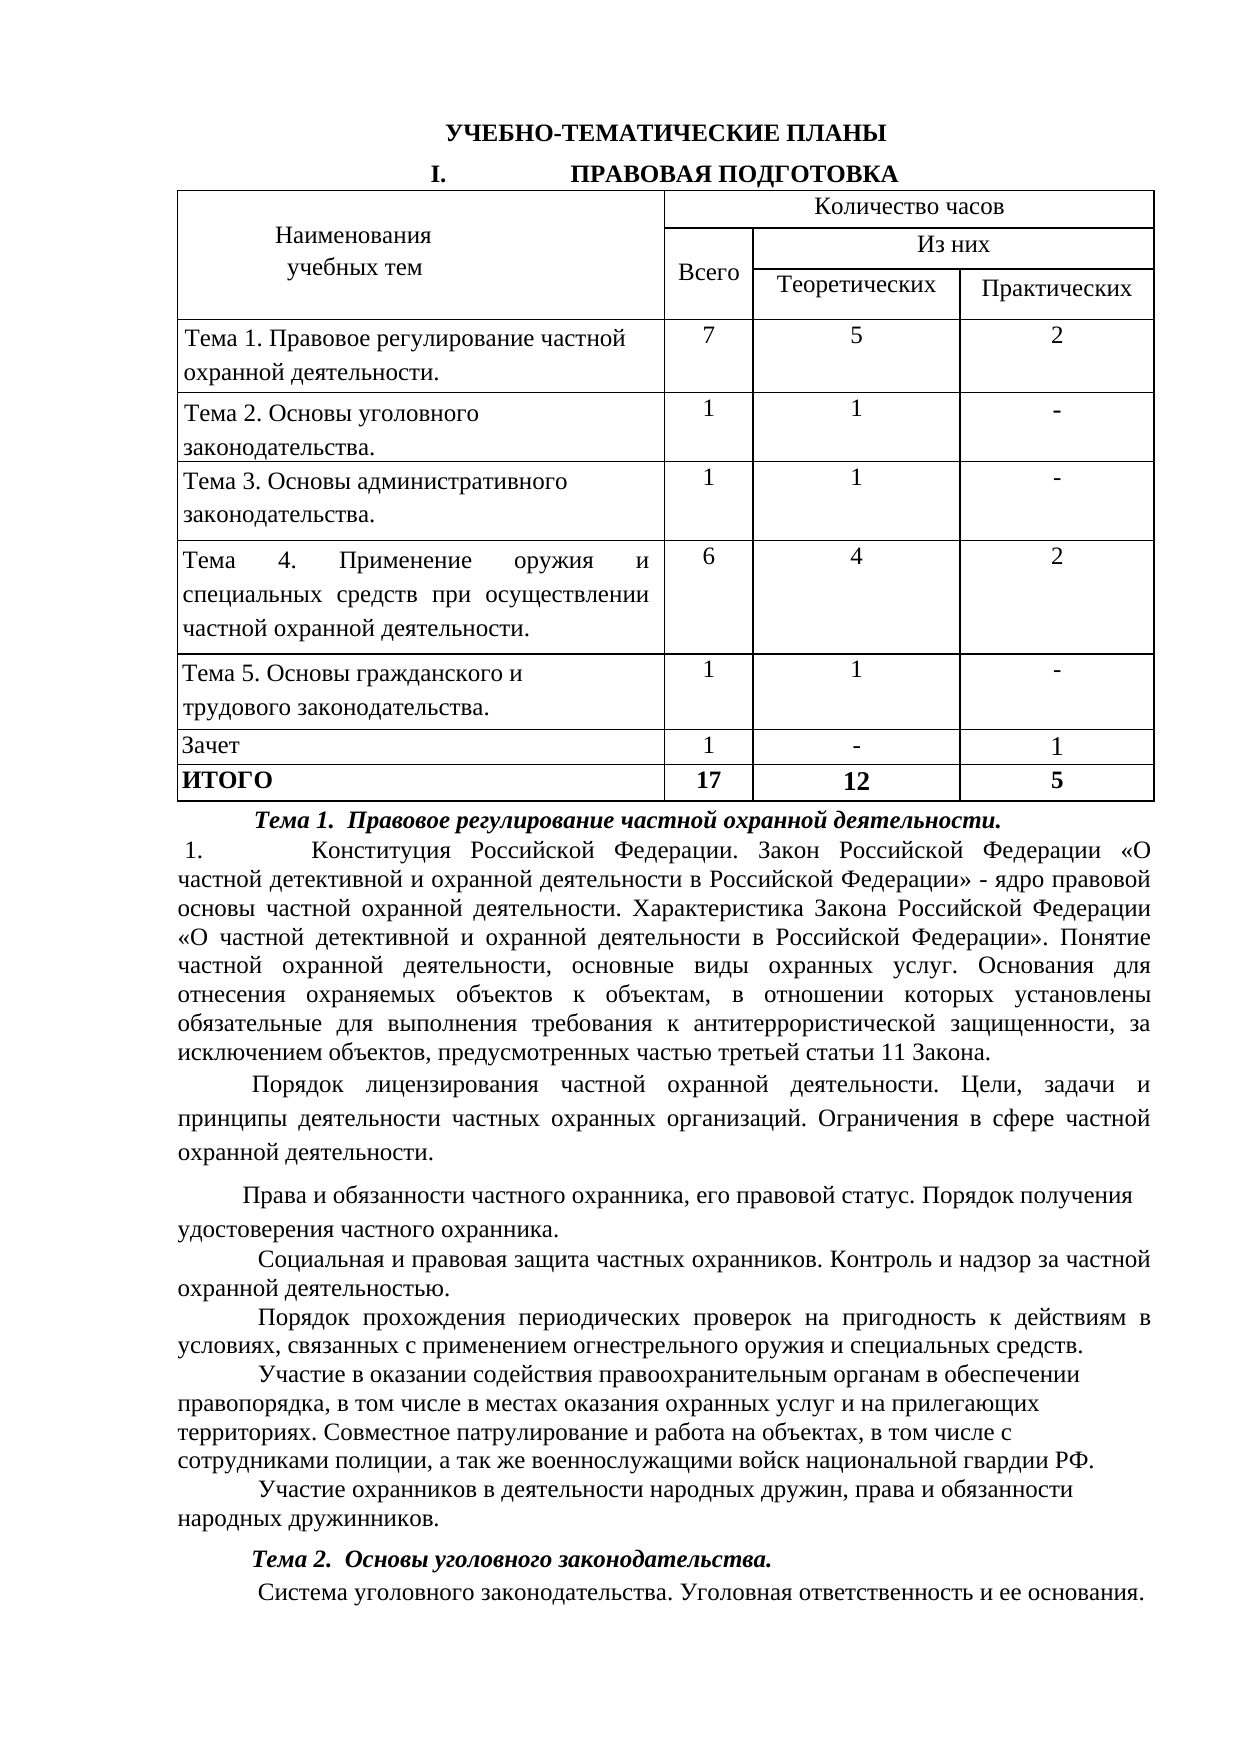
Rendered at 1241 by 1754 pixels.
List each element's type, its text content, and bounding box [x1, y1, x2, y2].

table_cell Тема 3. Основы административного законодательства. [178, 462, 664, 540]
text Тема 2. Основы уголовного законодательства. [251, 1540, 1152, 1574]
table_cell - [961, 655, 1153, 728]
table_cell Практических [961, 270, 1153, 318]
list ПРАВОВАЯ ПОДГОТОВКА [177, 156, 1152, 190]
table_cell Тема 4. Применение оружия и специальных средств при осуществлении частной охранной деятельности. [178, 541, 664, 653]
table_cell 4 [754, 541, 959, 653]
table_cell - [961, 393, 1153, 461]
table_cell Тема 5. Основы гражданского и трудового законодательства. [178, 655, 664, 728]
table_cell 2 [961, 541, 1153, 653]
table_cell 1 [754, 393, 959, 461]
table_cell 1 [665, 730, 752, 763]
table_cell Тема 2. Основы уголовного законодательства. [178, 393, 664, 461]
table_cell ИТОГО [178, 765, 664, 800]
table_cell 1 [754, 655, 959, 728]
text Права и обязанности частного охранника, его правовой статус. Порядок получения удостоверения частного охранника. [177, 1176, 1152, 1244]
text Участие охранников в деятельности народных дружин, права и обязанности народных дружинников. [177, 1474, 1152, 1532]
text Участие в оказании содействия правоохранительным органам в обеспечении правопорядка, в том числе в местах оказания охранных услуг и на прилегающих территориях. Совместное патрулирование и работа на объектах, в том числе с сотрудниками полиции, а так же военнослужащими войск национальной гвардии РФ. [177, 1359, 1152, 1474]
table_header Наименования учебных тем [178, 191, 664, 318]
text Порядок прохождения периодических проверок на пригодность к действиям в условиях, связанных с применением огнестрельного оружия и специальных средств. [177, 1302, 1152, 1359]
text Система уголовного законодательства. Уголовная ответственность и ее основания. [185, 1574, 1150, 1607]
list Конституция Российской Федерации. Закон Российской Федерации «О частной детективной и охранной деятельности в Российской Федерации» - ядро правовой основы частной охранной деятельности. Характеристика Закона Российской Федерации «О частной детективной и охранной деятельности в Российской Федерации». Понятие частной охранной деятельности, основные виды охранных услуг. Основания для отнесения охраняемых объектов к объектам, в отношении которых установлены обязательные для выполнения требования к антитеррористической защищенности, за исключением объектов, предусмотренных частью третьей статьи 11 Закона. [177, 835, 1152, 1065]
table_cell Из них [754, 229, 1153, 268]
table_cell - [961, 462, 1153, 540]
text УЧЕБНО-ТЕМАТИЧЕСКИЕ ПЛАНЫ [180, 118, 1152, 147]
table_cell 6 [665, 541, 752, 653]
table_cell Теоретических [754, 270, 959, 318]
text Порядок лицензирования частной охранной деятельности. Цели, задачи и принципы деятельности частных охранных организаций. Ограничения в сфере частной охранной деятельности. [178, 1065, 1151, 1167]
table_cell 17 [665, 765, 752, 800]
table_cell 7 [665, 320, 752, 392]
table_cell 1 - [961, 730, 1153, 763]
table_cell Всего [665, 229, 752, 318]
table_cell 1 [754, 462, 959, 540]
text Тема 1. Правовое регулирование частной охранной деятельности. [254, 802, 1152, 835]
table_cell 5 [754, 320, 959, 392]
table_cell 2 [961, 320, 1153, 392]
table_cell Тема 1. Правовое регулирование частной охранной деятельности. [178, 320, 664, 392]
table_cell Зачет [178, 730, 664, 763]
text Социальная и правовая защита частных охранников. Контроль и надзор за частной охранной деятельностью. [177, 1244, 1152, 1302]
table_cell 1 [665, 462, 752, 540]
table_header Количество часов [665, 191, 1153, 227]
table_cell 1 [665, 655, 752, 728]
table_cell 12 [754, 765, 959, 800]
table_cell 1 [665, 393, 752, 461]
table_cell 5 [961, 765, 1153, 800]
table_cell - [754, 730, 959, 763]
